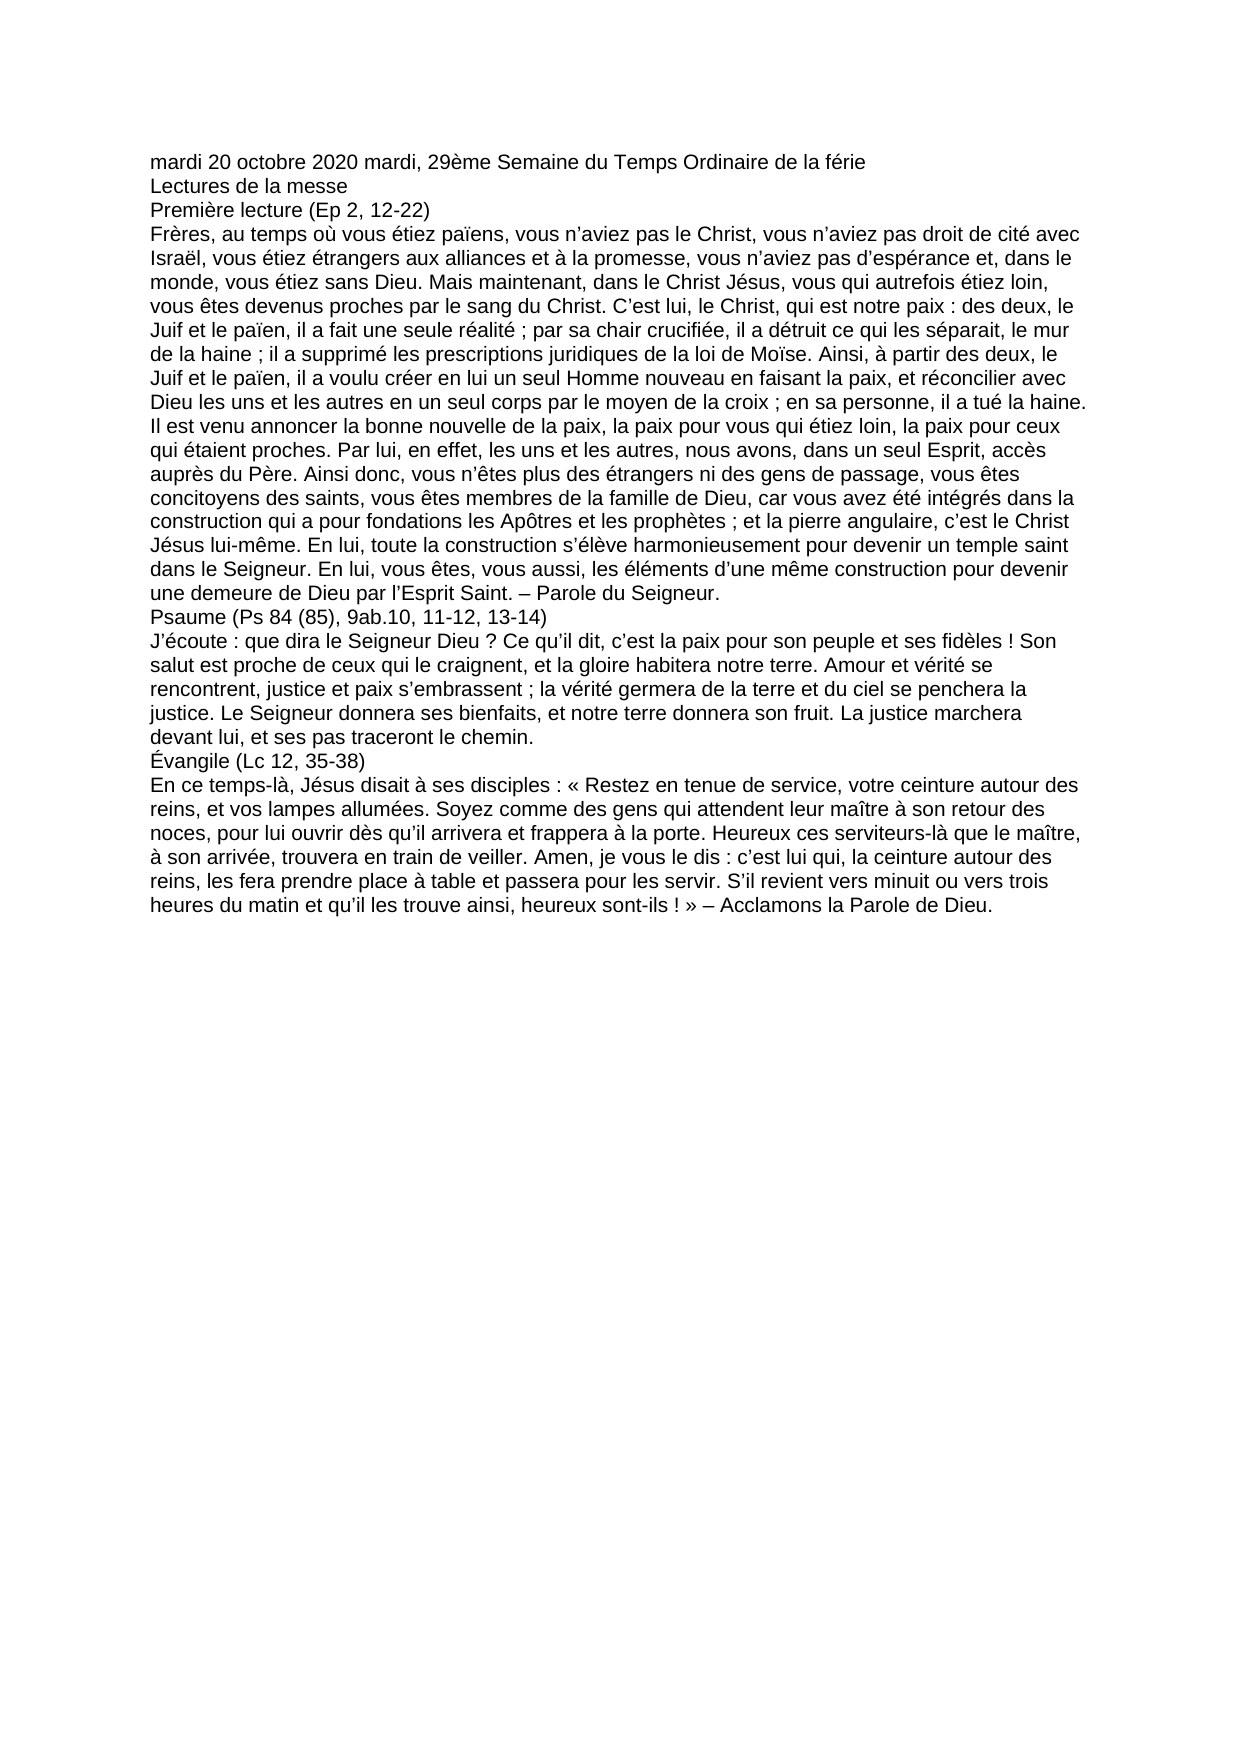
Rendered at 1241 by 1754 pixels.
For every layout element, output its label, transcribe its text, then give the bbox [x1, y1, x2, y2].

text J’écoute : que dira le Seigneur Dieu ? Ce qu’il dit, c’est la paix pour son peuple et ses fidèles ! Son salut est proche de ceux qui le craignent, et la gloire habitera notre terre. Amour et vérité se rencontrent, justice et paix s’embrassent ; la vérité germera de la terre et du ciel se penchera la justice. Le Seigneur donnera ses bienfaits, et notre terre donnera son fruit. La justice marchera devant lui, et ses pas traceront le chemin. [150, 629, 1090, 749]
text En ce temps-là, Jésus disait à ses disciples : « Restez en tenue de service, votre ceinture autour des reins, et vos lampes allumées. Soyez comme des gens qui attendent leur maître à son retour des noces, pour lui ouvrir dès qu’il arrivera et frappera à la porte. Heureux ces serviteurs-là que le maître, à son arrivée, trouvera en train de veiller. Amen, je vous le dis : c’est lui qui, la ceinture autour des reins, les fera prendre place à table et passera pour les servir. S’il revient vers minuit ou vers trois heures du matin et qu’il les trouve ainsi, heureux sont-ils ! » – Acclamons la Parole de Dieu. [150, 773, 1090, 917]
text Frères, au temps où vous étiez païens, vous n’aviez pas le Christ, vous n’aviez pas droit de cité avec Israël, vous étiez étrangers aux alliances et à la promesse, vous n’aviez pas d’espérance et, dans le monde, vous étiez sans Dieu. Mais maintenant, dans le Christ Jésus, vous qui autrefois étiez loin, vous êtes devenus proches par le sang du Christ. C’est lui, le Christ, qui est notre paix : des deux, le Juif et le païen, il a fait une seule réalité ; par sa chair crucifiée, il a détruit ce qui les séparait, le mur de la haine ; il a supprimé les prescriptions juridiques de la loi de Moïse. Ainsi, à partir des deux, le Juif et le païen, il a voulu créer en lui un seul Homme nouveau en faisant la paix, et réconcilier avec Dieu les uns et les autres en un seul corps par le moyen de la croix ; en sa personne, il a tué la haine. Il est venu annoncer la bonne nouvelle de la paix, la paix pour vous qui étiez loin, la paix pour ceux qui étaient proches. Par lui, en effet, les uns et les autres, nous avons, dans un seul Esprit, accès auprès du Père. Ainsi donc, vous n’êtes plus des étrangers ni des gens de passage, vous êtes concitoyens des saints, vous êtes membres de la famille de Dieu, car vous avez été intégrés dans la construction qui a pour fondations les Apôtres et les prophètes ; et la pierre angulaire, c’est le Christ Jésus lui-même. En lui, toute la construction s’élève harmonieusement pour devenir un temple saint dans le Seigneur. En lui, vous êtes, vous aussi, les éléments d’une même construction pour devenir une demeure de Dieu par l’Esprit Saint. – Parole du Seigneur. [150, 222, 1090, 605]
